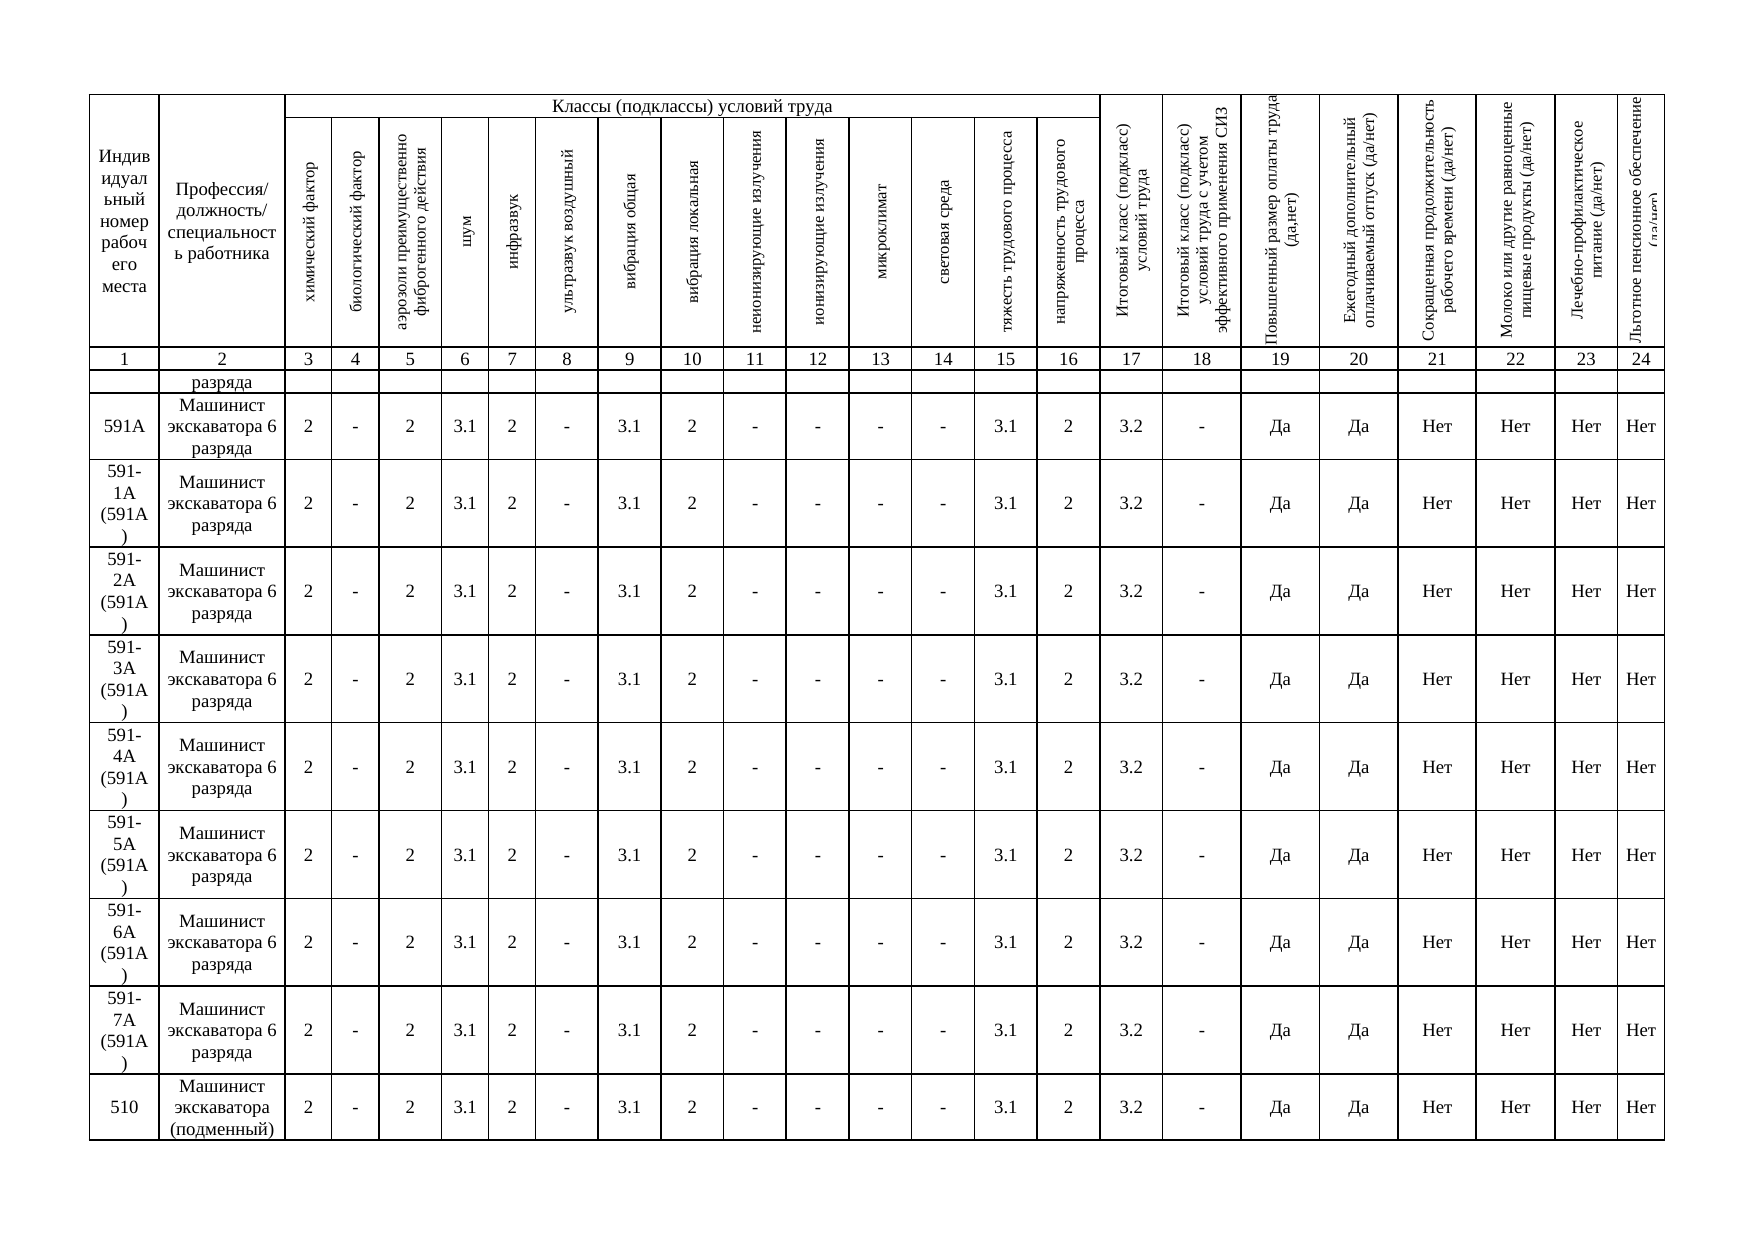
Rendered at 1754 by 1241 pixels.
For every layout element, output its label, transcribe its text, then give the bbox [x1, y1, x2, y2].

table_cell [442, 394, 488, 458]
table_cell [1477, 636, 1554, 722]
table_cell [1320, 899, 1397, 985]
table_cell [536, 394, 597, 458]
table_cell ионизирующие излучения [787, 118, 848, 346]
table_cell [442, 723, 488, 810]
table_header Индивидуальный номер рабочего места [90, 95, 158, 346]
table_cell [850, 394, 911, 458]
table_cell 16 [1038, 348, 1099, 369]
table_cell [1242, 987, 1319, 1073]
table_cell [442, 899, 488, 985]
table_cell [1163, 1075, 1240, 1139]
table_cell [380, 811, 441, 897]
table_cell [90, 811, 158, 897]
table_cell биологический фактор [332, 118, 378, 346]
table_cell 22 [1477, 348, 1554, 369]
table_cell 18 [1163, 348, 1240, 369]
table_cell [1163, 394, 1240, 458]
table_cell 7 [489, 348, 535, 369]
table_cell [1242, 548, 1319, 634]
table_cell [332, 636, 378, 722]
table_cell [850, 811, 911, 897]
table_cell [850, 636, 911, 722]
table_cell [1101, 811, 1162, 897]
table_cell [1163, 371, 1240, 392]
table_cell шум [442, 118, 488, 346]
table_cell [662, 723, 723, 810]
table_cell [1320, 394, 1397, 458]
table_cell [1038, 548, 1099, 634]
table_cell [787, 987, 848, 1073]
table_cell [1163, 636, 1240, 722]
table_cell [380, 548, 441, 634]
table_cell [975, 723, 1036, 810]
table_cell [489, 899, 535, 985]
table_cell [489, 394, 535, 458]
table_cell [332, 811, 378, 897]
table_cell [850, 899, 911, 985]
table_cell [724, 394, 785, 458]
table_cell 10 [662, 348, 723, 369]
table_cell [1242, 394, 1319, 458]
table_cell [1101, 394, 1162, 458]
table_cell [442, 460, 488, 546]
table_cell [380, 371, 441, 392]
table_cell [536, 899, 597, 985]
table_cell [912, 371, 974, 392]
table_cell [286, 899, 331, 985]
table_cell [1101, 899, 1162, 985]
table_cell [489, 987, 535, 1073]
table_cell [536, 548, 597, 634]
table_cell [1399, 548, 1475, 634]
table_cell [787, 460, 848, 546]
table_cell 15 [975, 348, 1036, 369]
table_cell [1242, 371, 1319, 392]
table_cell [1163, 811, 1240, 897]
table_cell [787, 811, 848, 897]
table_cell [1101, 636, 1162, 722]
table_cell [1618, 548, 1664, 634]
table_header Итоговый класс (подкласс) условий труда с учетом эффективного применения СИЗ [1163, 95, 1240, 346]
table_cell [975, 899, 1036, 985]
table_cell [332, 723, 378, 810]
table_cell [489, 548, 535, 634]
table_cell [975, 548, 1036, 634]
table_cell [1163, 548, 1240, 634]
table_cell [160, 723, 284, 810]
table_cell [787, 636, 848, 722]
table_header Льготное пенсионное обеспечение (да/нет) [1618, 95, 1664, 346]
table_cell химический фактор [286, 118, 331, 346]
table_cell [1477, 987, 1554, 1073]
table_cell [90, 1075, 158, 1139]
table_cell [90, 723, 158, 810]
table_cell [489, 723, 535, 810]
table_cell 13 [850, 348, 911, 369]
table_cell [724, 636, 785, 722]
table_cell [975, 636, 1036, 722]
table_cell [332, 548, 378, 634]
table_cell вибрация общая [599, 118, 660, 346]
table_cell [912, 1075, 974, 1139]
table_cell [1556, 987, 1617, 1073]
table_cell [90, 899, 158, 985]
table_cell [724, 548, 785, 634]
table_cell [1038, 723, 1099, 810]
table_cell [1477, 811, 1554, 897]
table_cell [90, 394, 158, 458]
table_header Сокращенная продолжительность рабочего времени (да/нет) [1399, 95, 1475, 346]
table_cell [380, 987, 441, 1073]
table_cell 12 [787, 348, 848, 369]
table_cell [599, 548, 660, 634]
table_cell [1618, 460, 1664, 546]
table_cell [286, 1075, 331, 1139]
table_header Повышенный размер оплаты труда (да,нет) [1242, 95, 1319, 346]
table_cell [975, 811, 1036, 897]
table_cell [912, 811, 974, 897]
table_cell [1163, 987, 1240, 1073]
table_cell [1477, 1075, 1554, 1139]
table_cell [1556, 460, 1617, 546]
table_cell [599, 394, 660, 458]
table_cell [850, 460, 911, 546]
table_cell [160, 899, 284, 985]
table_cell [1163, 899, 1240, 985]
table_cell напряженность трудового процесса [1038, 118, 1099, 346]
table_cell инфразвук [489, 118, 535, 346]
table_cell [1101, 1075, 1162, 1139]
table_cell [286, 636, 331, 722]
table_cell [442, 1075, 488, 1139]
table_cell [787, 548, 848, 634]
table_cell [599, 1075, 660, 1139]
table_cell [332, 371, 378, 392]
table_cell 8 [536, 348, 597, 369]
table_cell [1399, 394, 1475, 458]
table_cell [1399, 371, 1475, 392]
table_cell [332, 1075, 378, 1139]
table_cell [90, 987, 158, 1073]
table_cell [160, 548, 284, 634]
table_cell ультразвук воздушный [536, 118, 597, 346]
table_cell световая среда [912, 118, 974, 346]
table_header Лечебно-профилактическое питание (да/нет) [1556, 95, 1617, 346]
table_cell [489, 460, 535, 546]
table_cell 1 [90, 348, 158, 369]
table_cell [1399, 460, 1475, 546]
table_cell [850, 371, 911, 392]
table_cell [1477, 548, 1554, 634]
table_cell 14 [912, 348, 974, 369]
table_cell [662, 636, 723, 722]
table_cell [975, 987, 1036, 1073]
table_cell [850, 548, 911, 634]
table_cell тяжесть трудового процесса [975, 118, 1036, 346]
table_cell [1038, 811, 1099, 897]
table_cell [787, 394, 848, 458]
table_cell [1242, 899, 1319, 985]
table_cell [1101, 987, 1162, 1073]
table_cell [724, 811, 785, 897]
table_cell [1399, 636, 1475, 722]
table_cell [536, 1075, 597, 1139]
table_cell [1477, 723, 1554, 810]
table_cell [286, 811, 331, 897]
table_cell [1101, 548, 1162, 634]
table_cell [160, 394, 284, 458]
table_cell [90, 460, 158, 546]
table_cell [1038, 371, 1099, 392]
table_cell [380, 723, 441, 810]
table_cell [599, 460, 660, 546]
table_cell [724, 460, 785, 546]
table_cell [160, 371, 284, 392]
table_cell 23 [1556, 348, 1617, 369]
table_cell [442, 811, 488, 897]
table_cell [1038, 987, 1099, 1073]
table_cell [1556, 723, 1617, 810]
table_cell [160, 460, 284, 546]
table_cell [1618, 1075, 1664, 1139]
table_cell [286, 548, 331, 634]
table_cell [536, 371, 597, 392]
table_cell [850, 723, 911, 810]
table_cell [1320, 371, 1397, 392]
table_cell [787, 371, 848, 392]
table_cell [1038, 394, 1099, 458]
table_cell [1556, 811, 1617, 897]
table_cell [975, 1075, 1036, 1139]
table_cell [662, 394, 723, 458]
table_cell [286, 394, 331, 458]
table_cell неионизирующие излучения [724, 118, 785, 346]
table_cell 17 [1101, 348, 1162, 369]
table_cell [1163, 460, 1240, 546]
table_header Молоко или другие равноценные пищевые продукты (да/нет) [1477, 95, 1554, 346]
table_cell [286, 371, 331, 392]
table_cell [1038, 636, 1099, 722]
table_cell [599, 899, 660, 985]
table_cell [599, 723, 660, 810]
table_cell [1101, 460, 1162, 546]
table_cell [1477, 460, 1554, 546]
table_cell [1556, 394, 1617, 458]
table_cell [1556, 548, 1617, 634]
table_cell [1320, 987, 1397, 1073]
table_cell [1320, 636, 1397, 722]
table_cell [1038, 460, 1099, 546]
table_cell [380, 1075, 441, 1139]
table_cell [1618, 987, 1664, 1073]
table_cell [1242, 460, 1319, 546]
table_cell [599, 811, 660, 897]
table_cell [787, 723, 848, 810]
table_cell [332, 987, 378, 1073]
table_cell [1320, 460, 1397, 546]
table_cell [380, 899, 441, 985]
table_cell 20 [1320, 348, 1397, 369]
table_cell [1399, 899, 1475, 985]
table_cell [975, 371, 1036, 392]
table_cell 21 [1399, 348, 1475, 369]
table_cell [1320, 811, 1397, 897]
table_cell 3 [286, 348, 331, 369]
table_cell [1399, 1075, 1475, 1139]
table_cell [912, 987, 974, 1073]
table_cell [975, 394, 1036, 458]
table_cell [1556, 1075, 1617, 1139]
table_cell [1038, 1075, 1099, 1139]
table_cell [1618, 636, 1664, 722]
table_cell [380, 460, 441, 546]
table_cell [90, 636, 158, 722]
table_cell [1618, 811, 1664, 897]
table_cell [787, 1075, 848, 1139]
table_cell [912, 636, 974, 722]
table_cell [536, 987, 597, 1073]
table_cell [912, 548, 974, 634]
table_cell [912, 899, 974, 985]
table_header Классы (подклассы) условий труда [286, 95, 1099, 117]
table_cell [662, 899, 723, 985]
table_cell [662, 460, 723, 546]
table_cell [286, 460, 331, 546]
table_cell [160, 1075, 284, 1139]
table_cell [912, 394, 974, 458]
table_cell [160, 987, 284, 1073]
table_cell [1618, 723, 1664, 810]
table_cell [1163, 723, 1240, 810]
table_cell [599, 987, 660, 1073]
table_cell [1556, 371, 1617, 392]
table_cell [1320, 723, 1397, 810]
table_cell 4 [332, 348, 378, 369]
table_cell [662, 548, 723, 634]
table_cell аэрозоли преимущественно фиброгенного действия [380, 118, 441, 346]
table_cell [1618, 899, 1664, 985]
table_cell 5 [380, 348, 441, 369]
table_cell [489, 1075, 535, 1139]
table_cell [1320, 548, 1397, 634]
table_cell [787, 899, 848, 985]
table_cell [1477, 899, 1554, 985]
table_cell 2 [160, 348, 284, 369]
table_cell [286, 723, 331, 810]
table_header Итоговый класс (подкласс) условий труда [1101, 95, 1162, 346]
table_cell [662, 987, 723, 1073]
table_header Ежегодный дополнительный оплачиваемый отпуск (да/нет) [1320, 95, 1397, 346]
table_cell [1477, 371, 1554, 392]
table_cell вибрация локальная [662, 118, 723, 346]
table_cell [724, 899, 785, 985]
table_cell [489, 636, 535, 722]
table_cell 9 [599, 348, 660, 369]
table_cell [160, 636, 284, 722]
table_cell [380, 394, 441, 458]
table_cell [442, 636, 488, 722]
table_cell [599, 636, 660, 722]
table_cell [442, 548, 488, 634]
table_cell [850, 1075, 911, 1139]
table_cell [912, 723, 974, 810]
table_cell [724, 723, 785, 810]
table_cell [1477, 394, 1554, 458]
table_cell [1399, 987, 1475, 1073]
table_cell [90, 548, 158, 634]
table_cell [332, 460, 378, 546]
table_cell 19 [1242, 348, 1319, 369]
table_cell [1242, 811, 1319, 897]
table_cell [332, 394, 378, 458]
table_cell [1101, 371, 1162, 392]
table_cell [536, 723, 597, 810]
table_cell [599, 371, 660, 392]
table_cell 24 [1618, 348, 1664, 369]
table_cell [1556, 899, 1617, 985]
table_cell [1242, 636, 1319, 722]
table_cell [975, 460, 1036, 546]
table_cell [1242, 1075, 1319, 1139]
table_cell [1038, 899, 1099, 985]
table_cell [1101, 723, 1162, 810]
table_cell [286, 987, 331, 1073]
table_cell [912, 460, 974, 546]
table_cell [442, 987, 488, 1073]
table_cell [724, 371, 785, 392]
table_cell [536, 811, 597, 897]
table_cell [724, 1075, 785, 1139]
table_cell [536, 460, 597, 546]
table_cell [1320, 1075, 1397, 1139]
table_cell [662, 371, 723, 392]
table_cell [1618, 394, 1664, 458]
table_cell микроклимат [850, 118, 911, 346]
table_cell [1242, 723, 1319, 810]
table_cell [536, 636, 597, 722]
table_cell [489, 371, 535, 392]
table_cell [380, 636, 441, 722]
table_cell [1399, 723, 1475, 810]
table_cell 6 [442, 348, 488, 369]
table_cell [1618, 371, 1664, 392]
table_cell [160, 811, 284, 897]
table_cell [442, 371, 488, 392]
table_header Профессия/должность/специальность работника [160, 95, 284, 346]
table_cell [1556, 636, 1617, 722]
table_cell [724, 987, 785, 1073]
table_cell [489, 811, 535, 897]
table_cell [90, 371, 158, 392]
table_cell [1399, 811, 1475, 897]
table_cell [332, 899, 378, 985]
table_cell 11 [724, 348, 785, 369]
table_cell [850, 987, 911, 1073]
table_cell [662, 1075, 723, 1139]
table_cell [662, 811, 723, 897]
